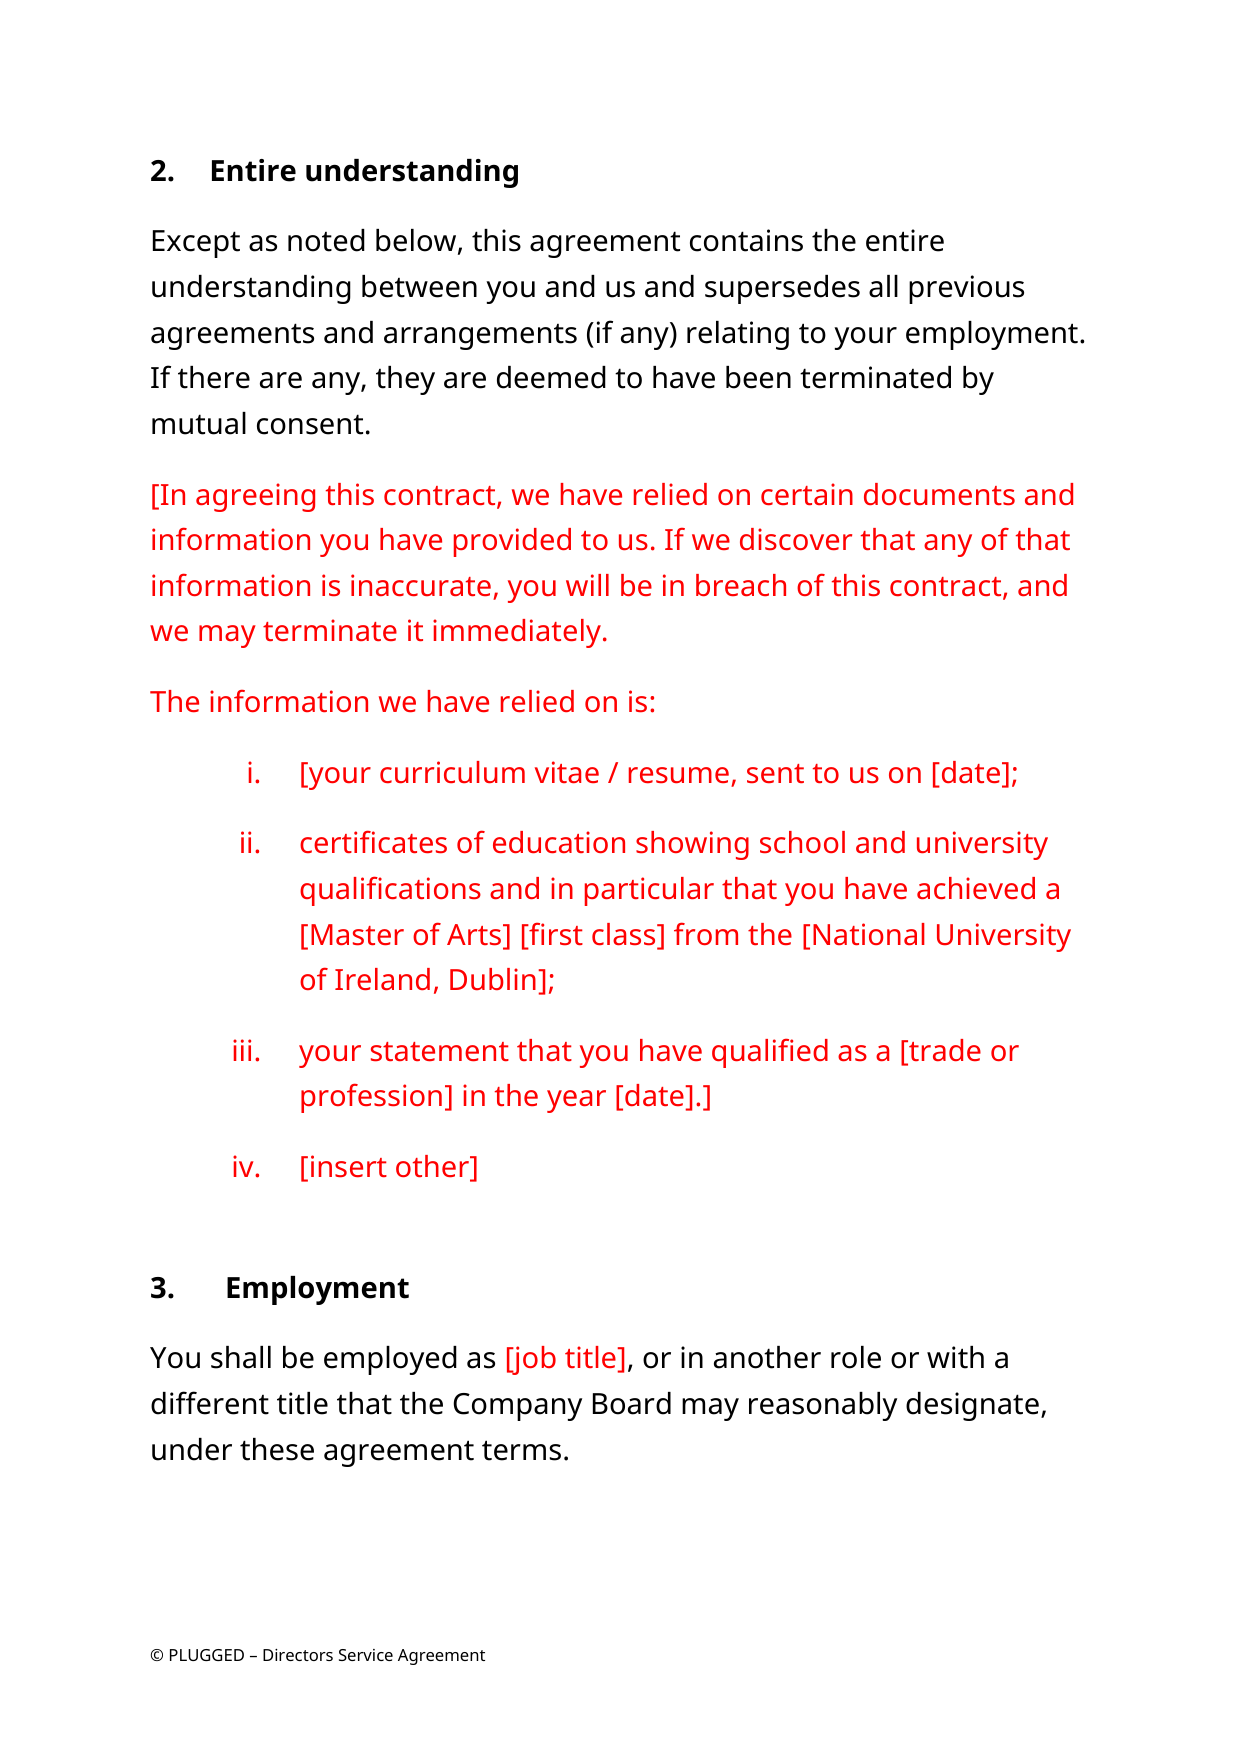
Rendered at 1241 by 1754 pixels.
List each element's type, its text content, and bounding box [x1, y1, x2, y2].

subtitle Employment [150, 1267, 1090, 1307]
list Except as noted below, this agreement contains the entire understanding between you and us and supersedes all previous agreements and arrangements (if any) relating to your employment. If there are any, they are deemed to have been terminated by mutual consent. [150, 221, 1090, 443]
list [your curriculum vitae / resume, sent to us on [date]; [261, 752, 1090, 792]
list The information we have relied on is: [150, 681, 1090, 721]
list [insert other] [261, 1146, 1090, 1186]
text You shall be employed as [job title], or in another role or with a different title that the Company Board may reasonably designate, under these agreement terms. [150, 1337, 1090, 1468]
list [In agreeing this contract, we have relied on certain documents and information you have provided to us. If we discover that any of that information is inaccurate, you will be in breach of this contract, and we may terminate it immediately. [150, 474, 1090, 650]
list certificates of education showing school and university qualifications and in particular that you have achieved a [Master of Arts] [first class] from the [National University of Ireland, Dublin]; [261, 822, 1090, 999]
list your statement that you have qualified as a [trade or profession] in the year [date].] [261, 1030, 1090, 1115]
subtitle Entire understanding [150, 150, 1090, 190]
